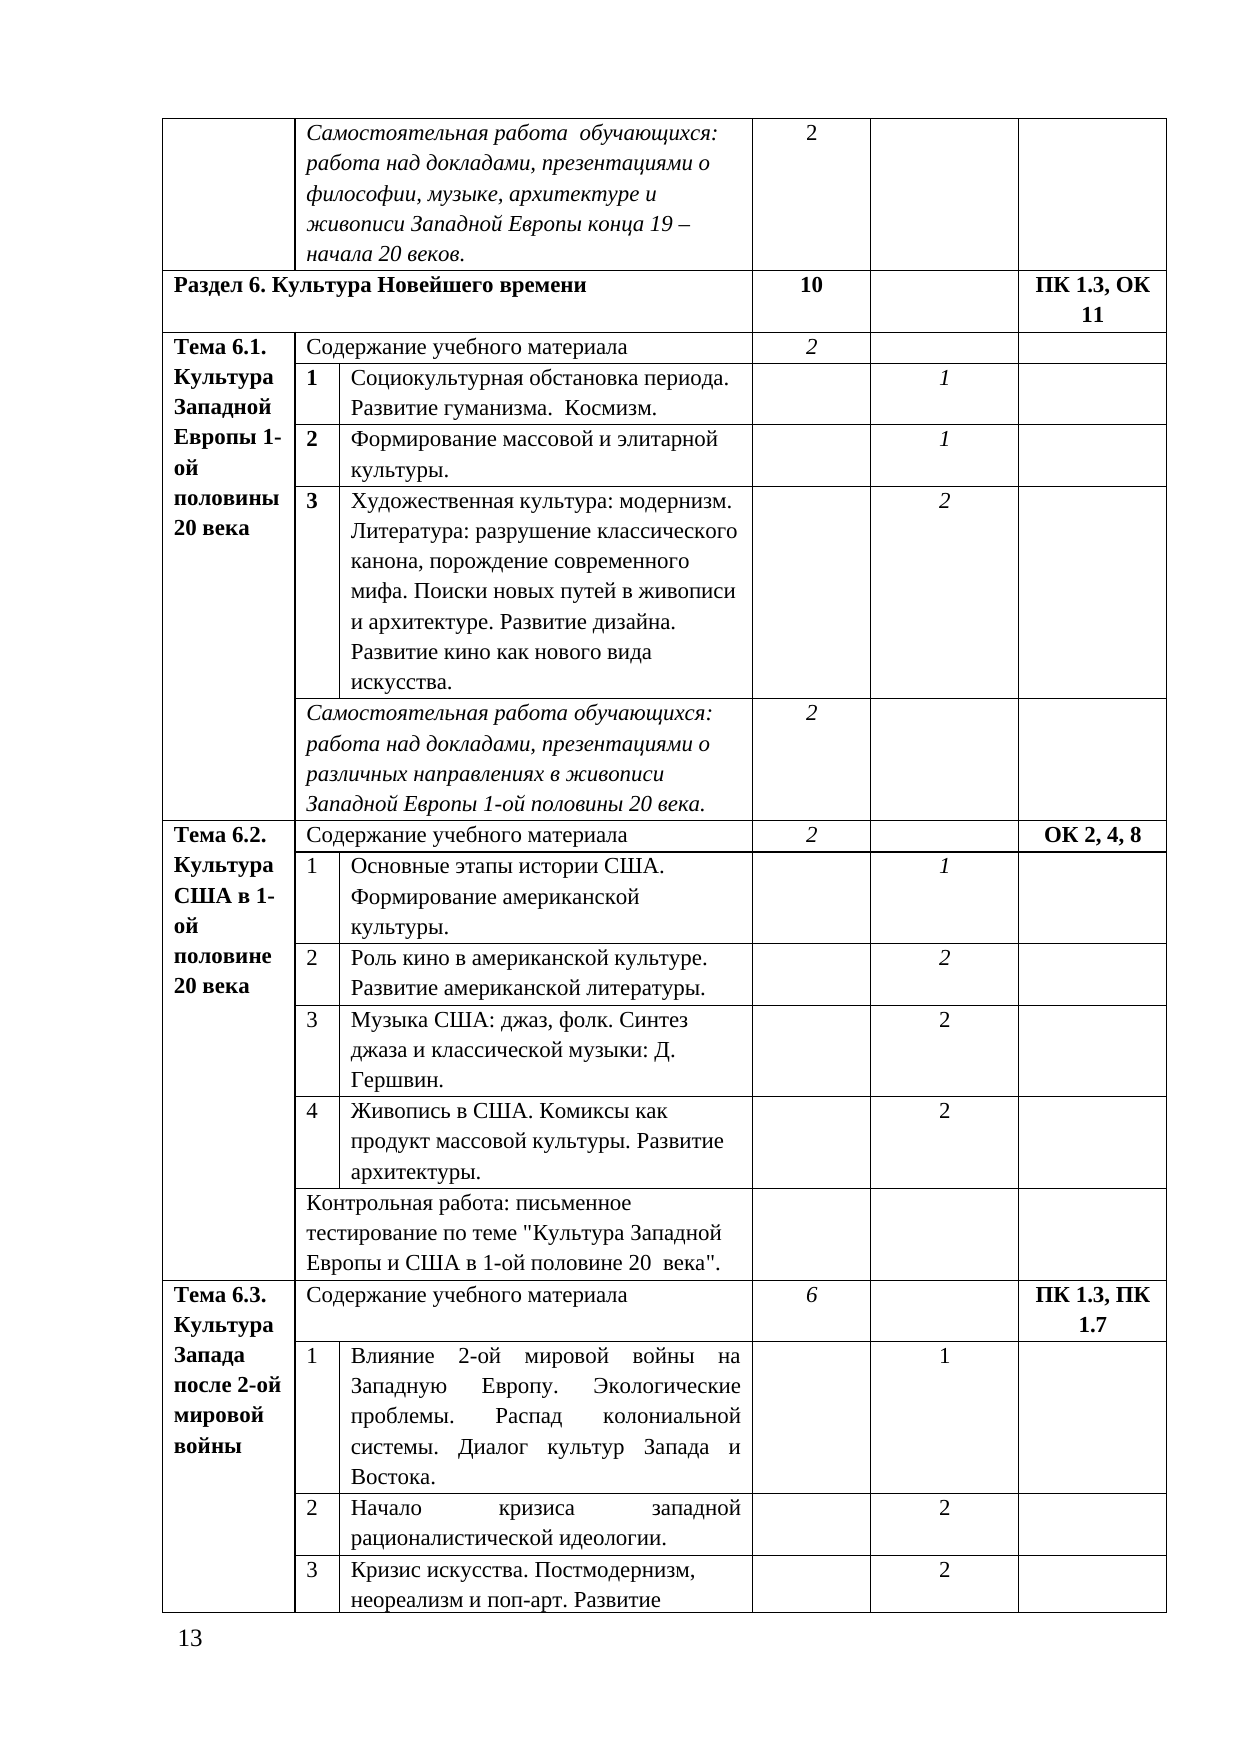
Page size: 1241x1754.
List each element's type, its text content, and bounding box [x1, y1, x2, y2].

table_cell 1 [871, 425, 1018, 486]
table_cell [1019, 1189, 1166, 1279]
table_cell [871, 271, 1018, 332]
table_cell Самостоятельная работа обучающихся: работа над докладами, презентациями о философии, музыке, архитектуре и живописи Западной Европы конца 19 – начала 20 веков. [296, 119, 752, 270]
table_cell Содержание учебного материала [296, 821, 752, 851]
table_cell [753, 425, 870, 486]
table_cell [1019, 699, 1166, 820]
table_cell ОК 2, 4, 8 [1019, 821, 1166, 851]
table_cell 1 [296, 853, 339, 943]
table_cell [1019, 1556, 1166, 1612]
table_cell [1019, 333, 1166, 363]
table_cell Тема 6.2. Культура США в 1-ой половине 20 века [163, 821, 294, 1279]
table_cell Формирование массовой и элитарной культуры. [340, 425, 752, 486]
table_cell Социокультурная обстановка периода. Развитие гуманизма. Космизм. [340, 364, 752, 424]
table_cell [753, 1006, 870, 1096]
table_cell Раздел 6. Культура Новейшего времени [163, 271, 752, 332]
table_cell [1019, 119, 1166, 270]
table_cell [1019, 425, 1166, 486]
table_cell [1019, 853, 1166, 943]
table_cell Тема 6.1. Культура Западной Европы 1-ой половины 20 века [163, 333, 294, 820]
table_cell [753, 1556, 870, 1612]
table_cell ПК 1.3, ОК 11 [1019, 271, 1166, 332]
table_cell 2 [871, 1556, 1018, 1612]
table_cell 2 [753, 821, 870, 851]
table_cell Роль кино в американской культуре. Развитие американской литературы. [340, 944, 752, 1004]
table_cell [1019, 1006, 1166, 1096]
table_cell [871, 119, 1018, 270]
table_cell [871, 1281, 1018, 1341]
table_cell [753, 487, 870, 698]
table_cell 2 [296, 1494, 339, 1554]
table_cell [753, 1189, 870, 1279]
table_cell 4 [296, 1097, 339, 1188]
table_cell 1 [871, 1342, 1018, 1493]
table_cell 2 [871, 944, 1018, 1004]
table_cell Содержание учебного материала [296, 1281, 752, 1341]
table_cell 2 [871, 1494, 1018, 1554]
table_cell Влияние 2-ой мировой войны на Западную Европу. Экологические проблемы. Распад колониальной системы. Диалог культур Запада и Востока. [340, 1342, 752, 1493]
table_cell [1019, 1097, 1166, 1188]
table_cell 1 [871, 364, 1018, 424]
table_cell 2 [296, 944, 339, 1004]
table_cell 2 [753, 699, 870, 820]
table_cell [1019, 487, 1166, 698]
table_cell 10 [753, 271, 870, 332]
table_cell [871, 1189, 1018, 1279]
table_cell Начало кризиса западной рационалистической идеологии. [340, 1494, 752, 1554]
table_cell Контрольная работа: письменное тестирование по теме "Культура Западной Европы и США в 1-ой половине 20 века". [296, 1189, 752, 1279]
table_cell 6 [753, 1281, 870, 1341]
table_cell [871, 333, 1018, 363]
table_cell 2 [753, 333, 870, 363]
table_cell [871, 821, 1018, 851]
table_cell 3 [296, 1006, 339, 1096]
table_cell Содержание учебного материала [296, 333, 752, 363]
table_cell 1 [871, 853, 1018, 943]
table_cell [1019, 944, 1166, 1004]
table_cell [753, 1097, 870, 1188]
table_cell 2 [871, 1006, 1018, 1096]
table_cell Художественная культура: модернизм. Литература: разрушение классического канона, порождение современного мифа. Поиски новых путей в живописи и архитектуре. Развитие дизайна. Развитие кино как нового вида искусства. [340, 487, 752, 698]
table_cell [1019, 364, 1166, 424]
table_cell 1 [296, 364, 339, 424]
table_cell [753, 944, 870, 1004]
table_cell 2 [296, 425, 339, 486]
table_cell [340, 1556, 752, 1612]
table_cell 2 [753, 119, 870, 270]
table_cell [753, 853, 870, 943]
table_cell [753, 364, 870, 424]
table_cell 2 [871, 1097, 1018, 1188]
table_cell 3 [296, 1556, 339, 1612]
table_cell [1019, 1494, 1166, 1554]
table_cell [1019, 1342, 1166, 1493]
table_cell Самостоятельная работа обучающихся: работа над докладами, презентациями о различных направлениях в живописи Западной Европы 1-ой половины 20 века. [296, 699, 752, 820]
table_cell Живопись в США. Комиксы как продукт массовой культуры. Развитие архитектуры. [340, 1097, 752, 1188]
table_cell 3 [296, 487, 339, 698]
table_cell [871, 699, 1018, 820]
table_cell 1 [296, 1342, 339, 1493]
table_cell [753, 1342, 870, 1493]
table_cell ПК 1.3, ПК 1.7 [1019, 1281, 1166, 1341]
table_cell Тема 6.3. Культура Запада после 2-ой мировой войны [163, 1281, 294, 1612]
table_cell Основные этапы истории США. Формирование американской культуры. [340, 853, 752, 943]
table_cell [753, 1494, 870, 1554]
table_cell 2 [871, 487, 1018, 698]
table_cell Музыка США: джаз, фолк. Синтез джаза и классической музыки: Д. Гершвин. [340, 1006, 752, 1096]
